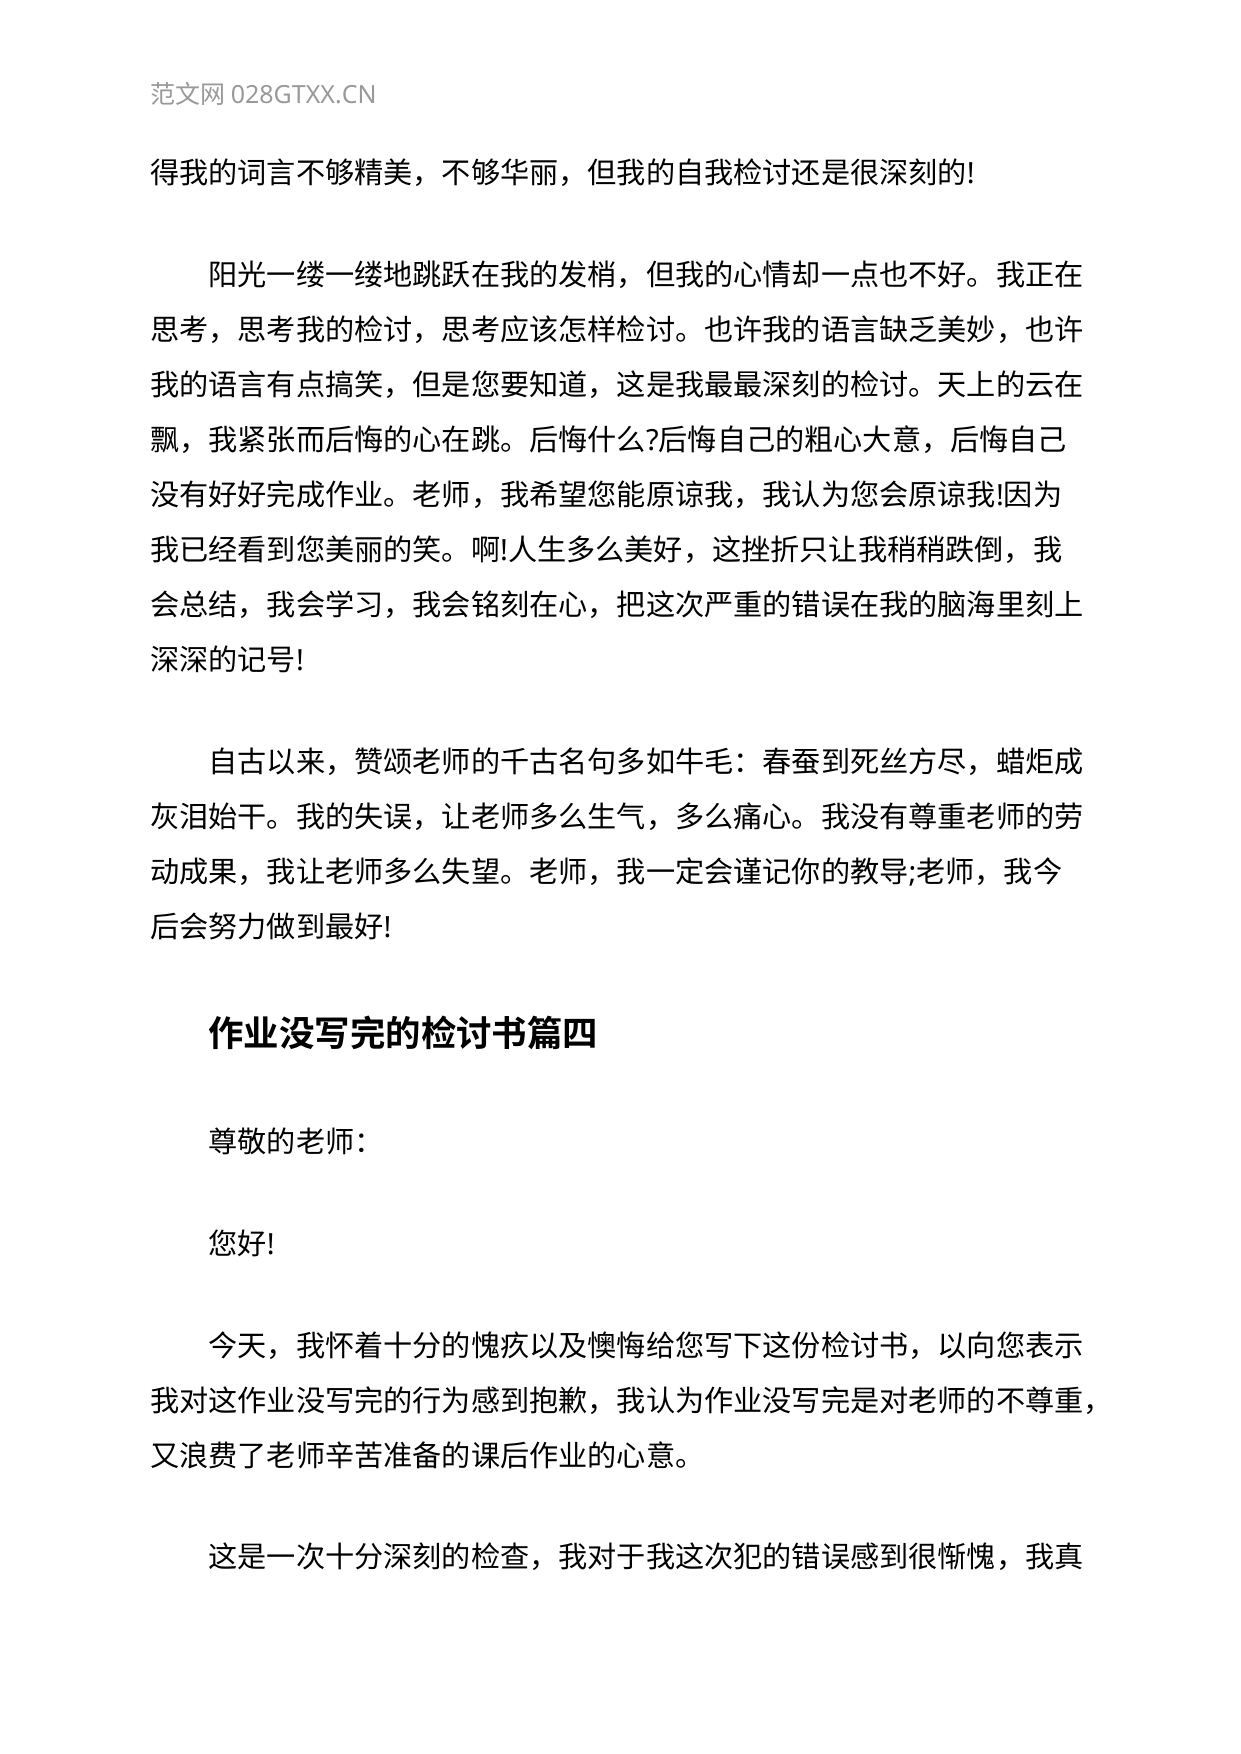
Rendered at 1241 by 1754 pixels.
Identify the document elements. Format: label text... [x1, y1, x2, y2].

text 阳光一缕一缕地跳跃在我的发梢，但我的心情却一点也不好。我正在思考，思考我的检讨，思考应该怎样检讨。也许我的语言缺乏美妙，也许我的语言有点搞笑，但是您要知道，这是我最最深刻的检讨。天上的云在飘，我紧张而后悔的心在跳。后悔什么?后悔自己的粗心大意，后悔自己没有好好完成作业。老师，我希望您能原谅我，我认为您会原谅我!因为我已经看到您美丽的笑。啊!人生多么美好，这挫折只让我稍稍跌倒，我会总结，我会学习，我会铭刻在心，把这次严重的错误在我的脑海里刻上深深的记号! [150, 252, 1090, 679]
text 作业没写完的检讨书篇四 [150, 1005, 1090, 1057]
text 自古以来，赞颂老师的千古名句多如牛毛：春蚕到死丝方尽，蜡炬成灰泪始干。我的失误，让老师多么生气，多么痛心。我没有尊重老师的劳动成果，我让老师多么失望。老师，我一定会谨记你的教导;老师，我今后会努力做到最好! [150, 738, 1090, 946]
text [150, 1534, 1090, 1576]
text 您好! [150, 1221, 1090, 1263]
text 今天，我怀着十分的愧疚以及懊悔给您写下这份检讨书，以向您表示我对这作业没写完的行为感到抱歉，我认为作业没写完是对老师的不尊重，又浪费了老师辛苦准备的课后作业的心意。 [150, 1322, 1090, 1474]
text 尊敬的老师： [150, 1119, 1090, 1161]
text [150, 150, 1090, 192]
